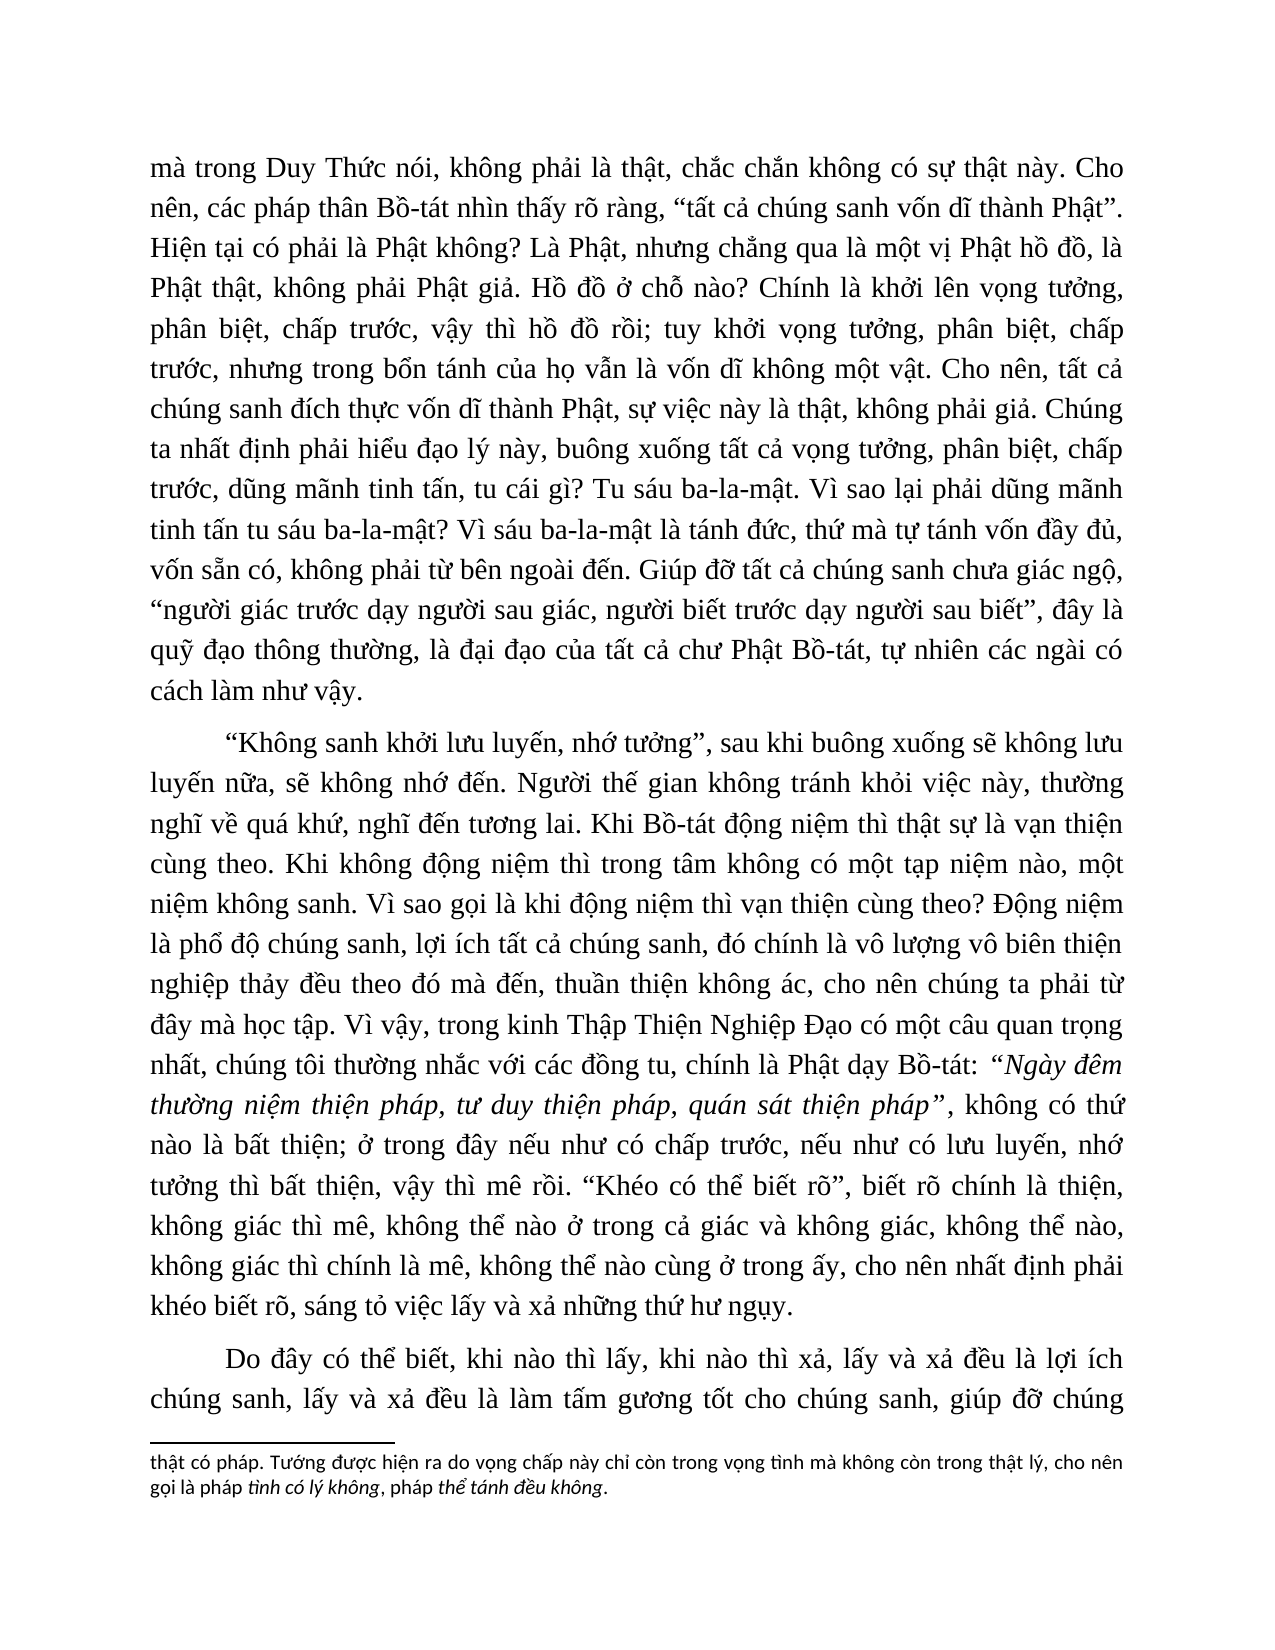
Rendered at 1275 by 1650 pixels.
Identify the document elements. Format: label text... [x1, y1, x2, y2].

text “Không sanh khởi lưu luyến, nhớ tưởng”, sau khi buông xuống sẽ không lưu luyến nữa, sẽ không nhớ đến. Người thế gian không tránh khỏi việc này, thường nghĩ về quá khứ, nghĩ đến tương lai. Khi Bồ-tát động niệm thì thật sự là vạn thiện cùng theo. Khi không động niệm thì trong tâm không có một tạp niệm nào, một niệm không sanh. Vì sao gọi là khi động niệm thì vạn thiện cùng theo? Động niệm là phổ độ chúng sanh, lợi ích tất cả chúng sanh, đó chính là vô lượng vô biên thiện nghiệp thảy đều theo đó mà đến, thuần thiện không ác, cho nên chúng ta phải từ đây mà học tập. Vì vậy, trong kinh Thập Thiện Nghiệp Đạo có một câu quan trọng nhất, chúng tôi thường nhắc với các đồng tu, chính là Phật dạy Bồ-tát: “Ngày đêm thường niệm thiện pháp, tư duy thiện pháp, quán sát thiện pháp”, không có thứ nào là bất thiện; ở trong đây nếu như có chấp trước, nếu như có lưu luyến, nhớ tưởng thì bất thiện, vậy thì mê rồi. “Khéo có thể biết rõ”, biết rõ chính là thiện, không giác thì mê, không thể nào ở trong cả giác và không giác, không thể nào, không giác thì chính là mê, không thể nào cùng ở trong ấy, cho nên nhất định phải khéo biết rõ, sáng tỏ việc lấy và xả những thứ hư ngụy. [150, 725, 1125, 1322]
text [150, 150, 1125, 706]
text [150, 1341, 1125, 1415]
